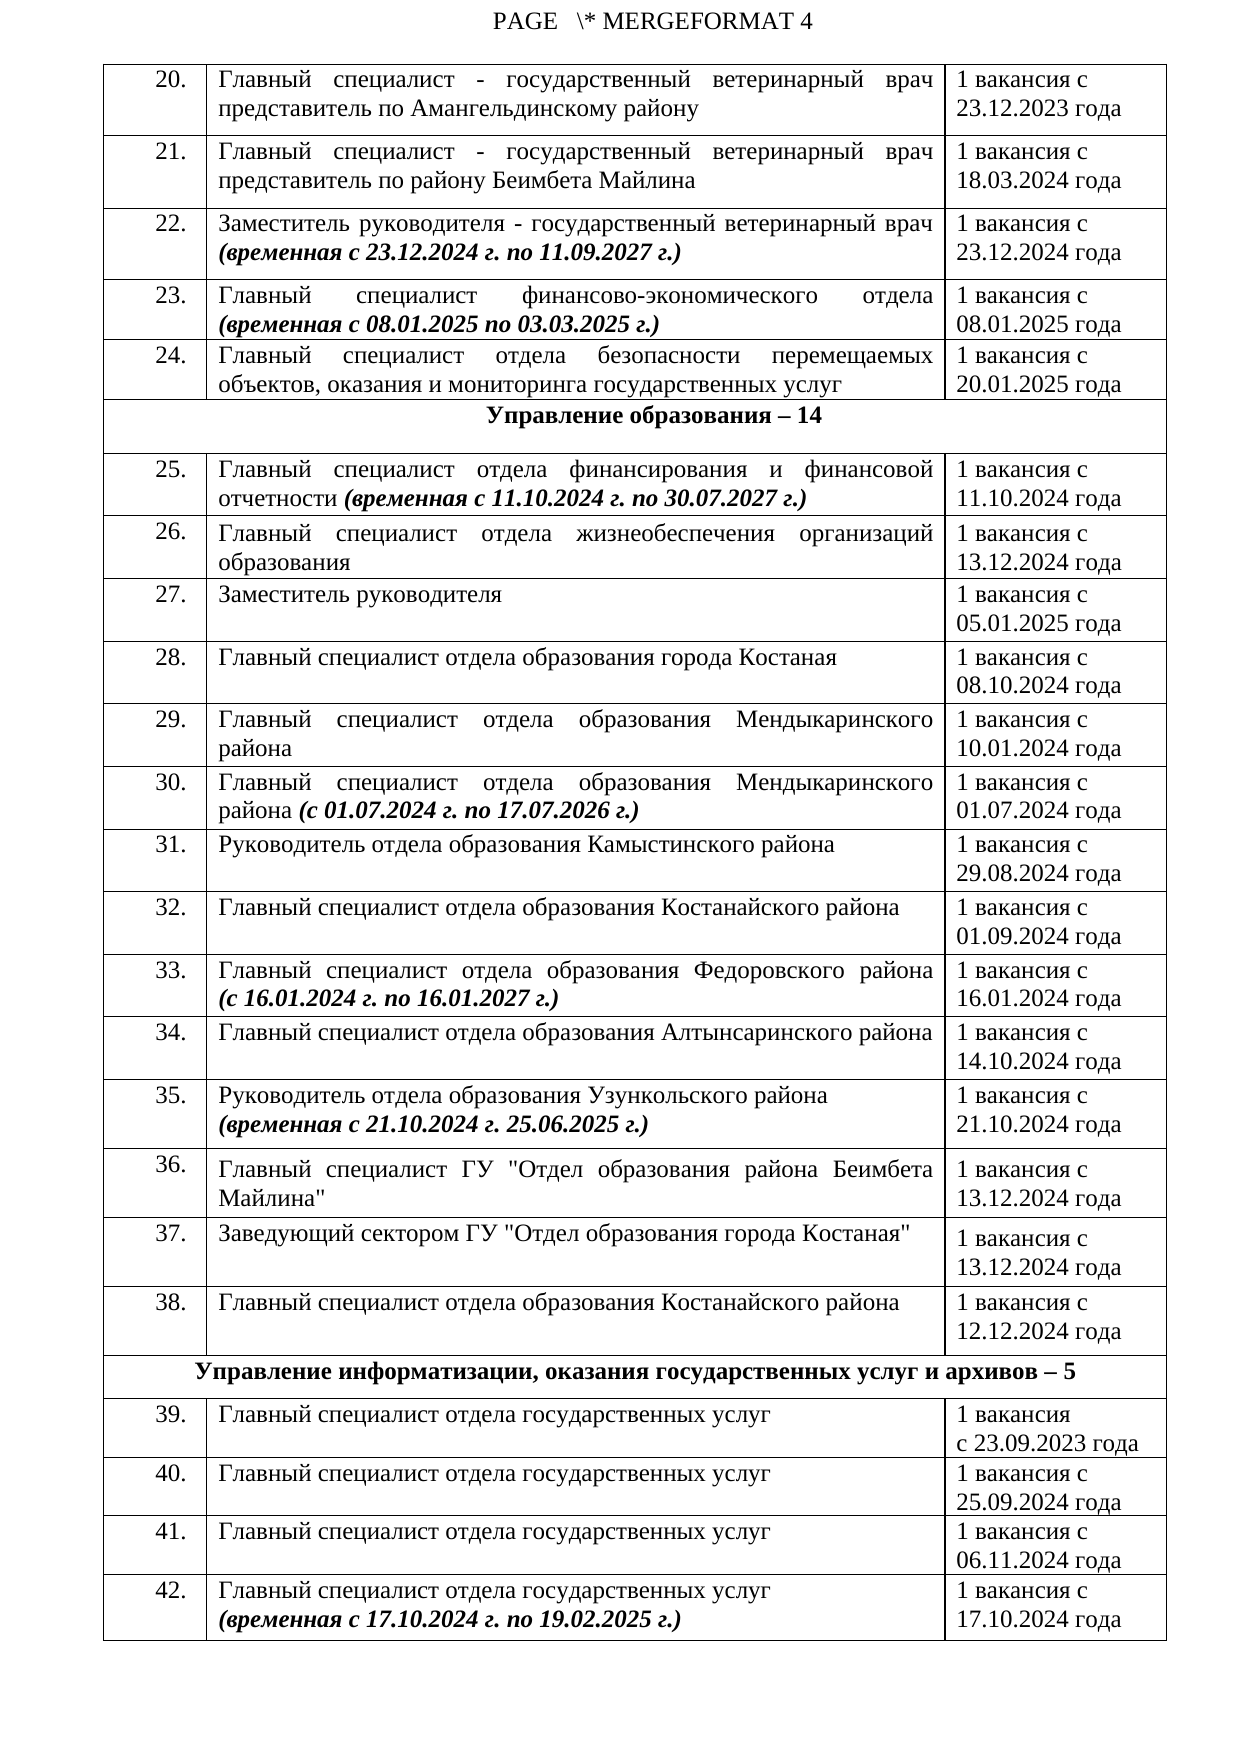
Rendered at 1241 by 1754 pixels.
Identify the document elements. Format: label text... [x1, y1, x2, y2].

table_cell Заместитель руководителя [207, 579, 944, 641]
table_cell [104, 1218, 206, 1286]
table_cell Главный специалист отдела государственных услуг (временная с 17.10.2024 г. по 19.02.2025 г.) [207, 1575, 944, 1640]
table_cell [104, 579, 206, 641]
table_cell [104, 1149, 206, 1217]
table_cell [104, 955, 206, 1016]
table_cell 1 вакансия с 16.01.2024 года [946, 955, 1166, 1016]
table_cell 1 вакансия с 23.12.2024 года [946, 209, 1166, 279]
table_cell Главный специалист ГУ "Отдел образования района Беимбета Майлина" [207, 1149, 944, 1217]
table_cell [104, 830, 206, 891]
table_cell [104, 892, 206, 954]
table_cell [104, 209, 206, 279]
table_cell 1 вакансия с 20.01.2025 года [946, 340, 1166, 399]
table_cell [104, 642, 206, 703]
table_cell 1 вакансия с 18.03.2024 года [946, 136, 1166, 207]
table_cell [104, 65, 206, 135]
table_cell 1 вакансия с 08.10.2024 года [946, 642, 1166, 703]
table_cell Главный специалист отдела образования Костанайского района [207, 1287, 944, 1355]
table_cell Главный специалист - государственный ветеринарный врач представитель по району Беимбета Майлина [207, 136, 944, 207]
table_cell 1 вакансия с 14.10.2024 года [946, 1017, 1166, 1079]
table_cell Главный специалист отдела финансирования и финансовой отчетности (временная с 11.10.2024 г. по 30.07.2027 г.) [207, 454, 944, 515]
table_cell Главный специалист финансово-экономического отдела (временная с 08.01.2025 по 03.03.2025 г.) [207, 280, 944, 339]
table_cell Руководитель отдела образования Узункольского района (временная с 21.10.2024 г. 25.06.2025 г.) [207, 1080, 944, 1148]
table_cell Руководитель отдела образования Камыстинского района [207, 830, 944, 891]
table_cell [104, 704, 206, 766]
table_cell 1 вакансия с 12.12.2024 года [946, 1287, 1166, 1355]
table_cell 1 вакансия с 13.12.2024 года [946, 1218, 1166, 1286]
table_cell 1 вакансия с 17.10.2024 года [946, 1575, 1166, 1640]
table_cell Главный специалист отдела образования Мендыкаринского района [207, 704, 944, 766]
table_cell Главный специалист отдела государственных услуг [207, 1399, 944, 1457]
table_cell 1 вакансия с 10.01.2024 года [946, 704, 1166, 766]
table_cell Главный специалист отдела государственных услуг [207, 1458, 944, 1515]
table_cell [104, 1080, 206, 1148]
table_cell Главный специалист отдела безопасности перемещаемых объектов, оказания и мониторинга государственных услуг [207, 340, 944, 399]
table_cell 1 вакансия с 01.09.2024 года [946, 892, 1166, 954]
table_cell 1 вакансия с 13.12.2024 года [946, 516, 1166, 578]
table_cell 1 вакансия с 25.09.2024 года [946, 1458, 1166, 1515]
table_cell Главный специалист отдела государственных услуг [207, 1516, 944, 1574]
table_cell 1 вакансия с 13.12.2024 года [946, 1149, 1166, 1217]
table_cell 1 вакансия с 01.07.2024 года [946, 767, 1166, 828]
table_cell 1 вакансия с 23.12.2023 года [946, 65, 1166, 135]
table_cell Главный специалист отдела образования Костанайского района [207, 892, 944, 954]
table_cell Заместитель руководителя - государственный ветеринарный врач (временная с 23.12.2024 г. по 11.09.2027 г.) [207, 209, 944, 279]
table_cell Главный специалист отдела жизнеобеспечения организаций образования [207, 516, 944, 578]
table_cell Главный специалист отдела образования города Костаная [207, 642, 944, 703]
table_cell 1 вакансия с 11.10.2024 года [946, 454, 1166, 515]
table_cell [104, 1516, 206, 1574]
table_cell [104, 1287, 206, 1355]
table_cell 1 вакансия с 05.01.2025 года [946, 579, 1166, 641]
table_cell [104, 136, 206, 207]
table_cell Главный специалист отдела образования Мендыкаринского района (с 01.07.2024 г. по 17.07.2026 г.) [207, 767, 944, 828]
table_cell 1 вакансия с 06.11.2024 года [946, 1516, 1166, 1574]
table_cell [104, 1017, 206, 1079]
table_cell Главный специалист отдела образования Алтынсаринского района [207, 1017, 944, 1079]
table_cell [104, 516, 206, 578]
table_cell Управление информатизации, оказания государственных услуг и архивов – 5 [104, 1356, 1166, 1398]
table_cell Управление образования – 14 [104, 400, 1166, 453]
table_cell [104, 767, 206, 828]
table_cell 1 вакансия с 08.01.2025 года [946, 280, 1166, 339]
table_cell Главный специалист отдела образования Федоровского района (с 16.01.2024 г. по 16.01.2027 г.) [207, 955, 944, 1016]
table_cell 1 вакансия с 29.08.2024 года [946, 830, 1166, 891]
table_cell 1 вакансия с 21.10.2024 года [946, 1080, 1166, 1148]
table_cell Заведующий сектором ГУ "Отдел образования города Костаная" [207, 1218, 944, 1286]
table_cell [104, 1458, 206, 1515]
table_cell [104, 1399, 206, 1457]
table_cell 1 вакансия с 23.09.2023 года [946, 1399, 1166, 1457]
table_cell [104, 1575, 206, 1640]
table_cell [104, 454, 206, 515]
table_cell [104, 280, 206, 339]
table_cell Главный специалист - государственный ветеринарный врач представитель по Амангельдинскому району [207, 65, 944, 135]
table_cell [104, 340, 206, 399]
